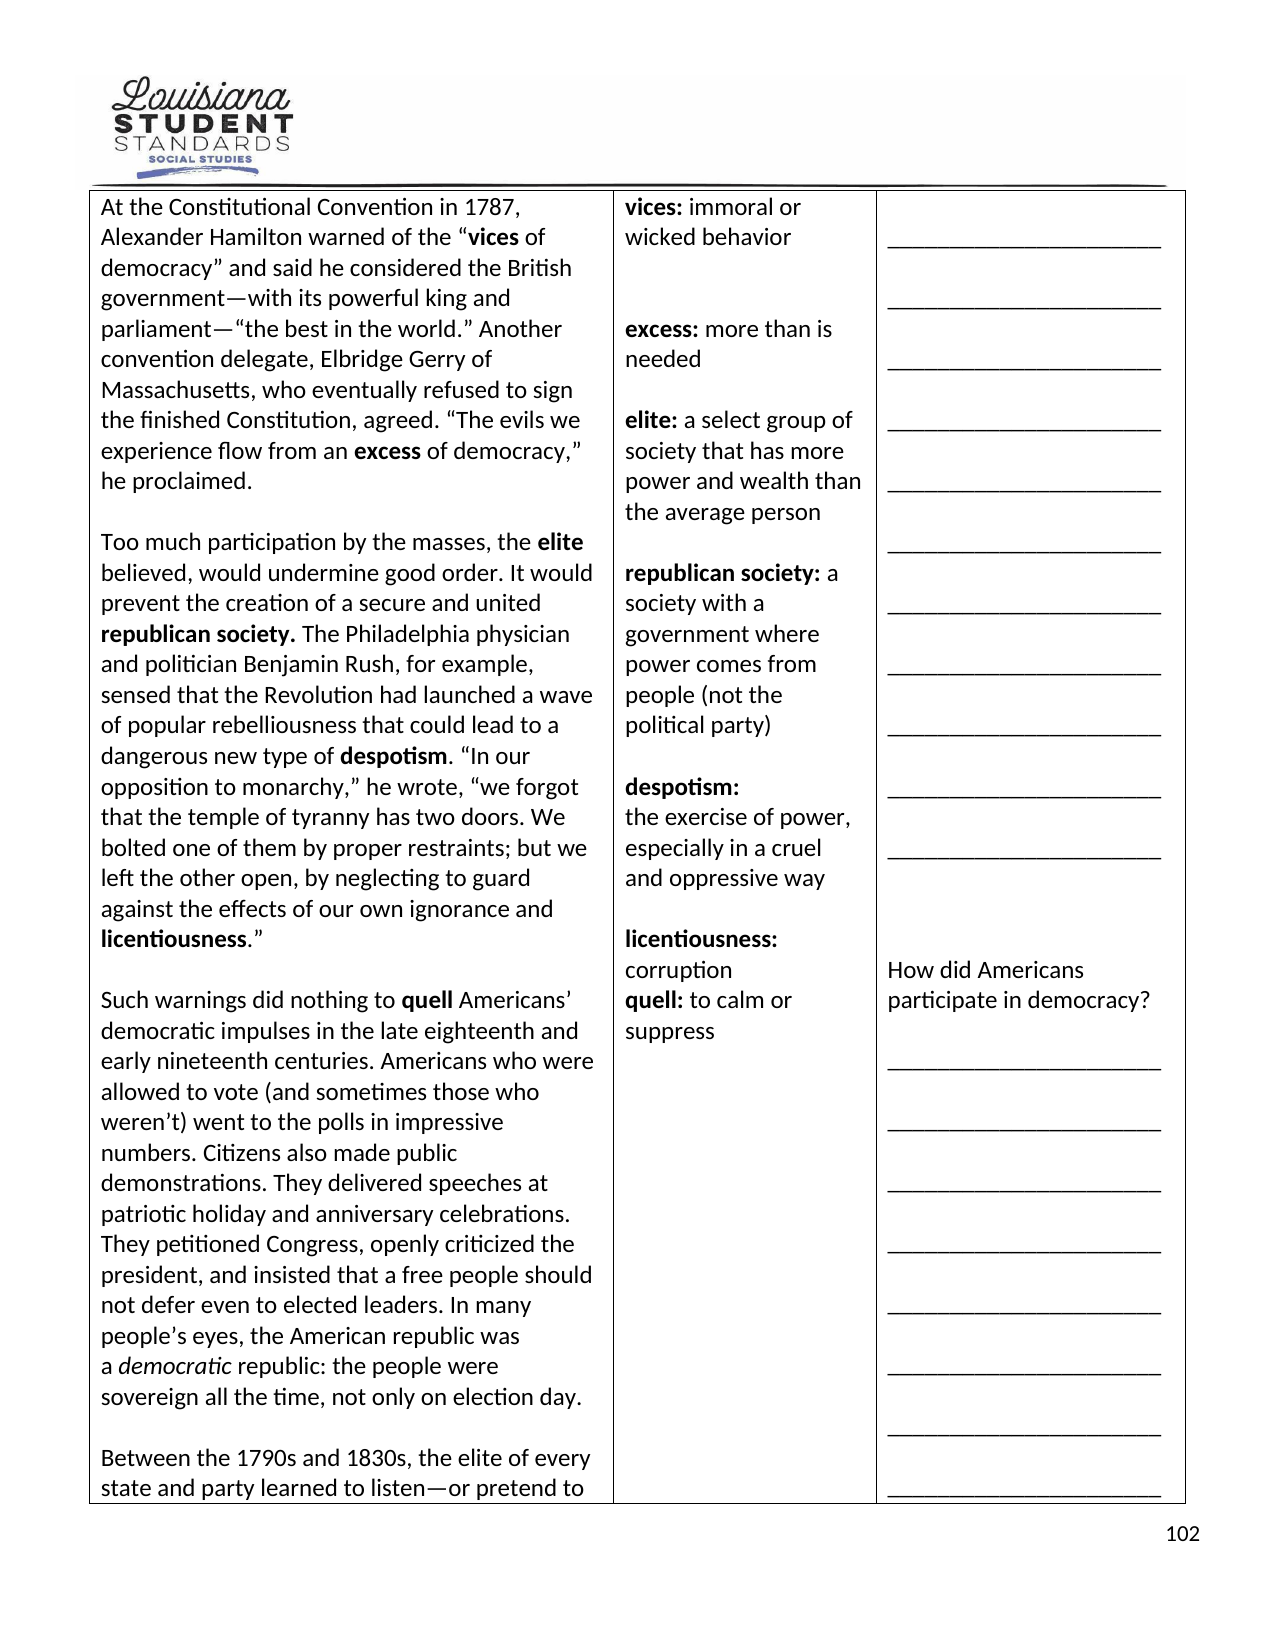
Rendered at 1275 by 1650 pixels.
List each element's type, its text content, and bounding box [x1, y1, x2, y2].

picture [75, 75, 1186, 190]
